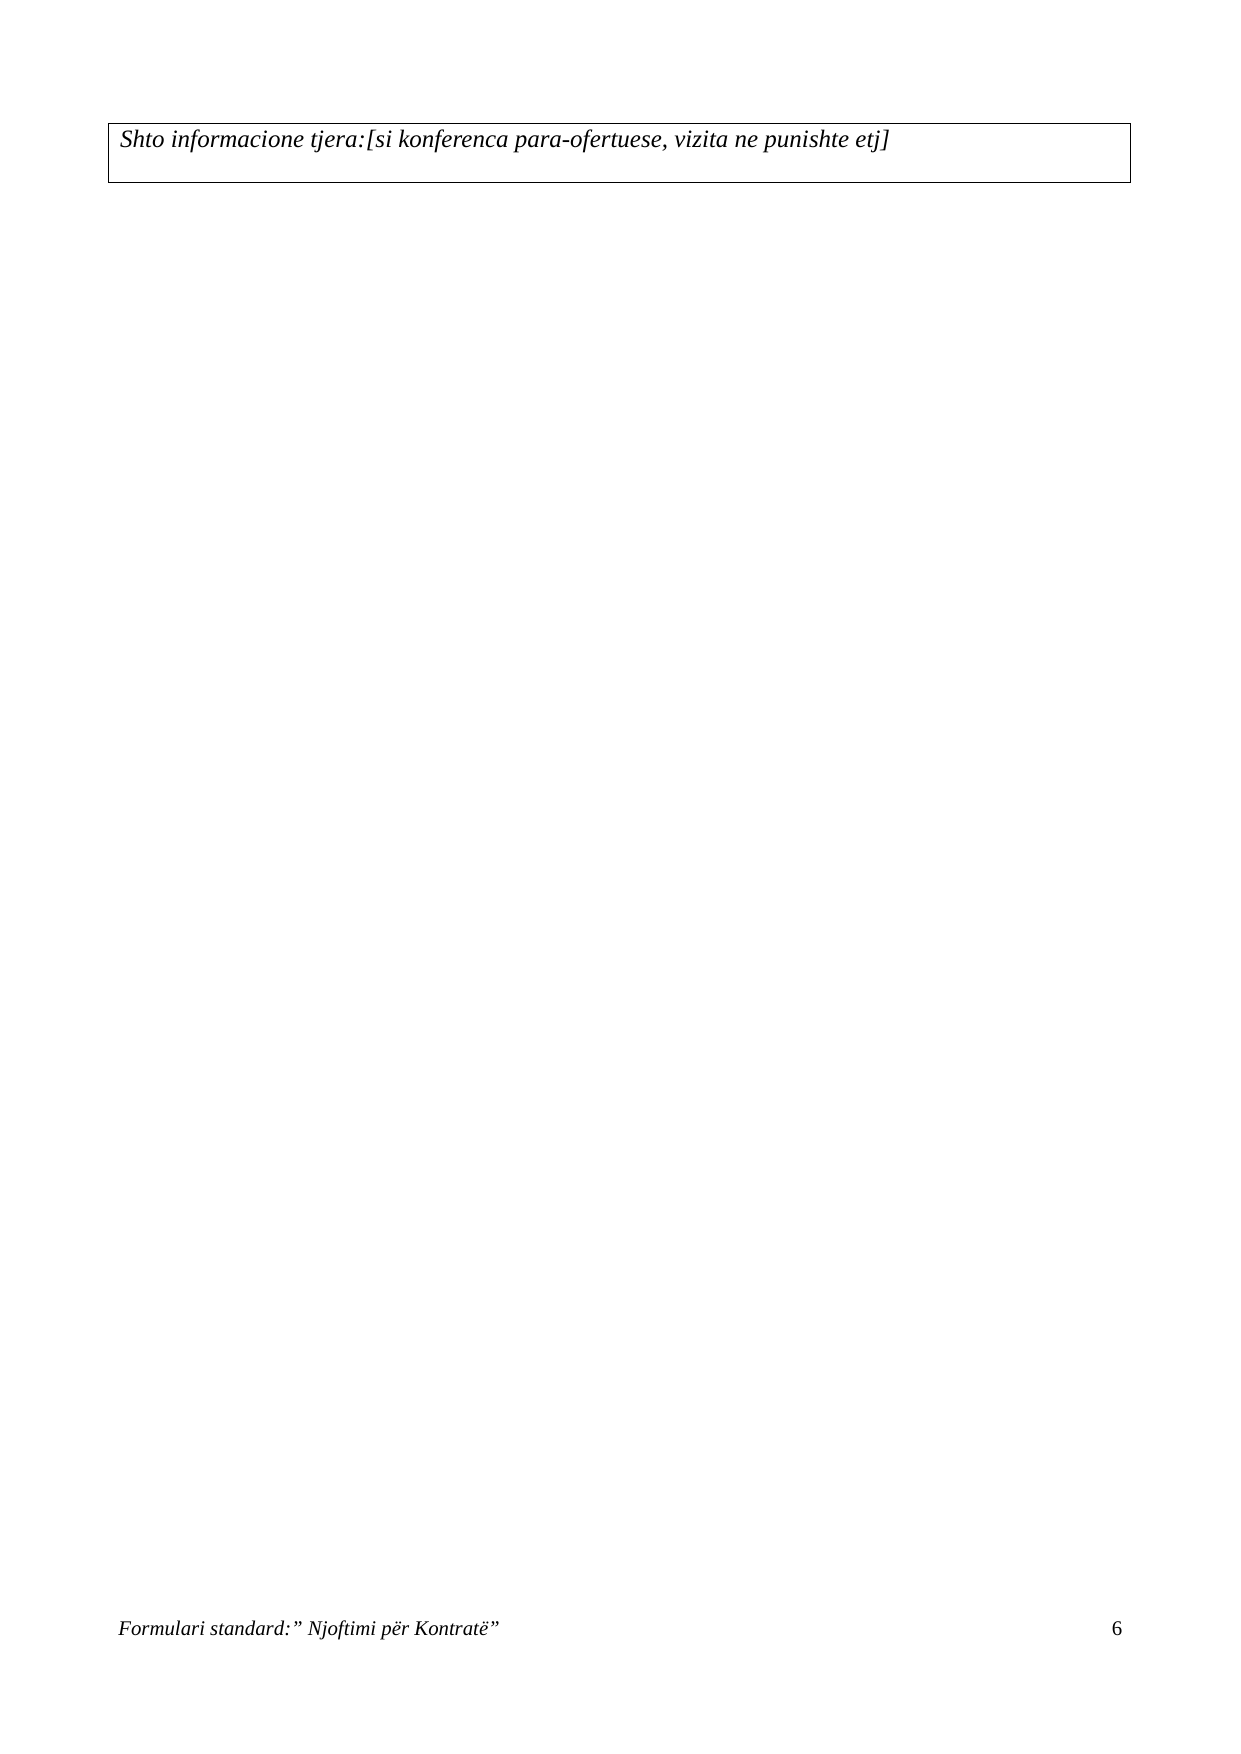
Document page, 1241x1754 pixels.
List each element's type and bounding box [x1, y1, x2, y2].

table_header [109, 124, 1130, 182]
